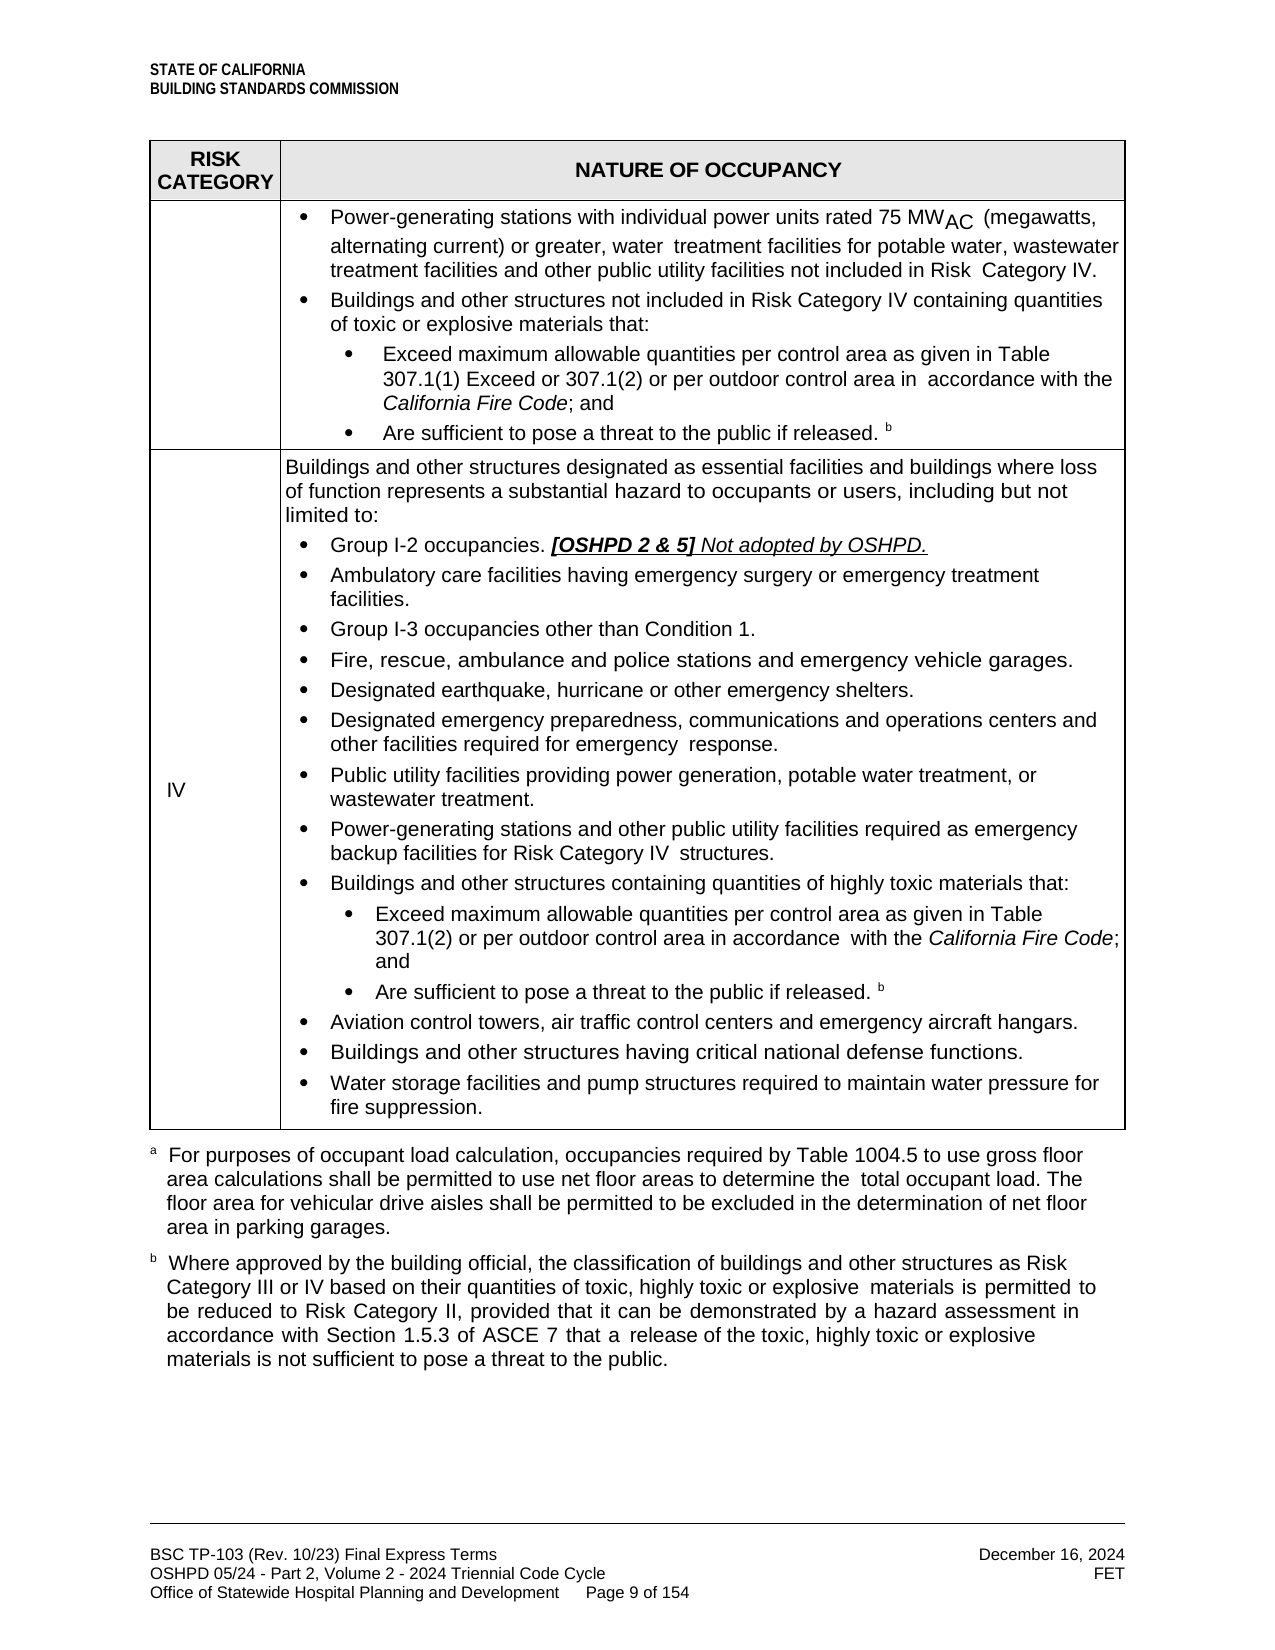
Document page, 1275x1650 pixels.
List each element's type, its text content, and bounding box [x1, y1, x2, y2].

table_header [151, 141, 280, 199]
text a For purposes of occupant load calculation, occupancies required by Table 1004.5 to use gross floor area calculations shall be permitted to use net floor areas to determine the total occupant load. The floor area for vehicular drive aisles shall be permitted to be excluded in the determination of net floor area in parking garages. [150, 1143, 1125, 1239]
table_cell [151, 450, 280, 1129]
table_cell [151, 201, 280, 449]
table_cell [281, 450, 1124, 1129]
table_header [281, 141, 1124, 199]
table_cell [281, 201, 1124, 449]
text b Where approved by the building official, the classification of buildings and other structures as Risk Category III or IV based on their quantities of toxic, highly toxic or explosive materials is permitted to be reduced to Risk Category II, provided that it can be demonstrated by a hazard assessment in accordance with Section 1.5.3 of ASCE 7 that a release of the toxic, highly toxic or explosive materials is not sufficient to pose a threat to the public. [150, 1251, 1125, 1371]
